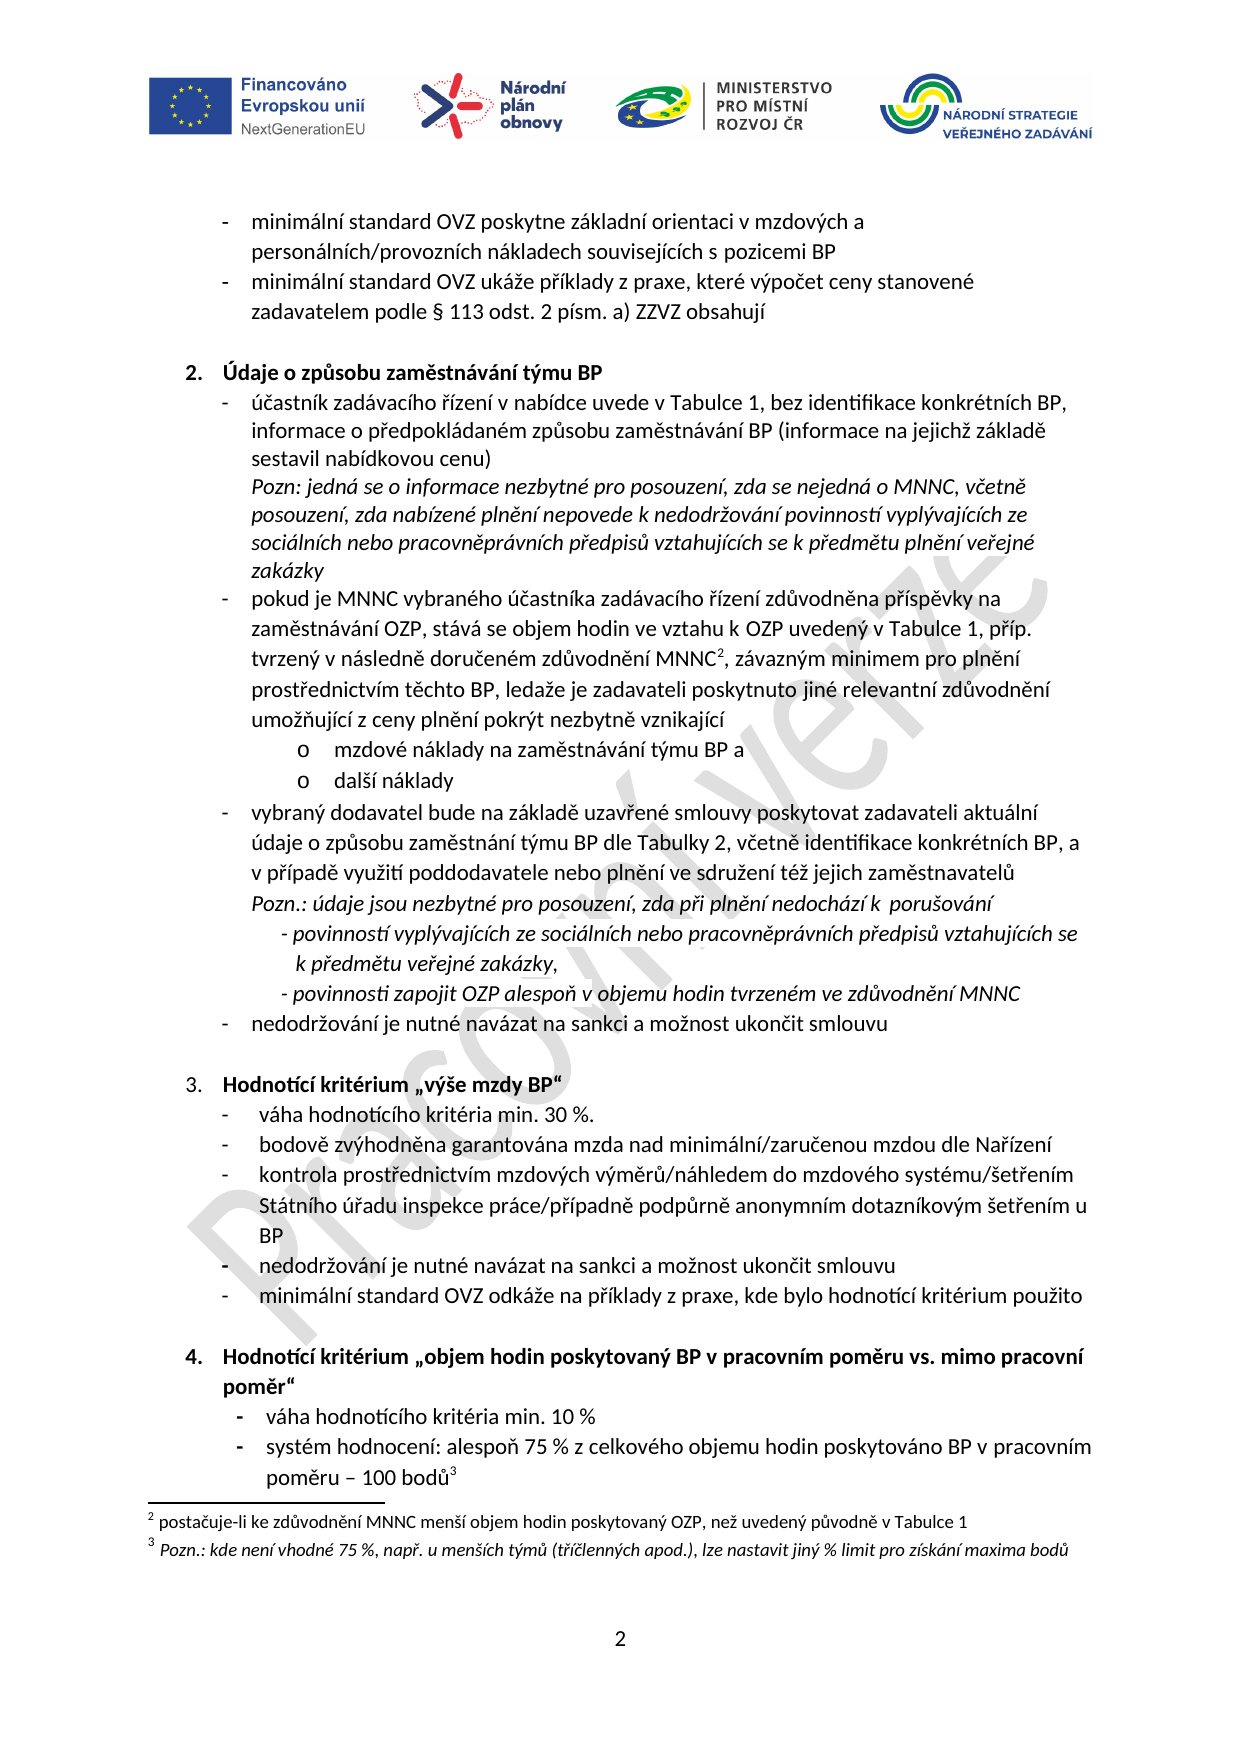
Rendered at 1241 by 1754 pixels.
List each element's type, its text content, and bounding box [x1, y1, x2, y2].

list bodově zvýhodněna garantována mzda nad minimální/zaručenou mzdou dle Nařízení [221, 1130, 1093, 1158]
list další náklady [296, 767, 1093, 796]
list Hodnotící kritérium „výše mzdy BP“ [185, 1070, 1093, 1098]
text Pozn: jedná se o informace nezbytné pro posouzení, zda se nejedná o MNNC, včetně posouzení, zda nabízené plnění nepovede k nedodržování povinností vyplývajících ze sociálních nebo pracovněprávních předpisů vztahujících se k předmětu plnění veřejné zakázky [251, 472, 1093, 584]
list systém hodnocení: alespoň 75 % z celkového objemu hodin poskytováno BP v pracovním poměru – 100 bodů [236, 1432, 1093, 1491]
list nedodržování je nutné navázat na sankci a možnost ukončit smlouvu [221, 1251, 1093, 1279]
list kontrola prostřednictvím mzdových výměrů/náhledem do mzdového systému/šetřením Státního úřadu inspekce práce/případně podpůrně anonymním dotazníkovým šetřením u BP [221, 1161, 1093, 1249]
list účastník zadávacího řízení v nabídce uvede v Tabulce 1, bez identifikace konkrétních BP, informace o předpokládaném způsobu zaměstnávání BP (informace na jejichž základě sestavil nabídkovou cenu) [221, 388, 1093, 472]
list minimální standard OVZ ukáže příklady z praxe, které výpočet ceny stanovené zadavatelem podle § 113 odst. 2 písm. a) ZZVZ obsahují [221, 267, 1093, 325]
list - povinností vyplývajících ze sociálních nebo pracovněprávních předpisů vztahujících se k předmětu veřejné zakázky, [281, 919, 1093, 977]
list nedodržování je nutné navázat na sankci a možnost ukončit smlouvu [221, 1009, 1093, 1038]
list pokud je MNNC vybraného účastníka zadávacího řízení zdůvodněna příspěvky na zaměstnávání OZP, stává se objem hodin ve vztahu k OZP uvedený v Tabulce 1, příp. tvrzený v následně doručeném zdůvodnění MNNC, závazným minimem pro plnění prostřednictvím těchto BP, ledaže je zadavateli poskytnuto jiné relevantní zdůvodnění umožňující z ceny plnění pokrýt nezbytně vznikající [221, 584, 1093, 733]
list váha hodnotícího kritéria min. 10 % [236, 1402, 1093, 1430]
list mzdové náklady na zaměstnávání týmu BP a [296, 735, 1093, 764]
list Údaje o způsobu zaměstnávání týmu BP [185, 358, 1093, 386]
list minimální standard OVZ poskytne základní orientaci v mzdových a personálních/provozních nákladech souvisejících s pozicemi BP [221, 207, 1093, 265]
picture [147, 73, 1093, 139]
list Pozn.: údaje jsou nezbytné pro posouzení, zda při plnění nedochází k porušování [251, 889, 1093, 917]
list vybraný dodavatel bude na základě uzavřené smlouvy poskytovat zadavateli aktuální údaje o způsobu zaměstnání týmu BP dle Tabulky 2, včetně identifikace konkrétních BP, a v případě využití poddodavatele nebo plnění ve sdružení též jejich zaměstnavatelů [221, 798, 1093, 887]
list váha hodnotícího kritéria min. 30 %. [221, 1100, 1093, 1128]
list - povinnosti zapojit OZP alespoň v objemu hodin tvrzeném ve zdůvodnění MNNC [592, 979, 1093, 1007]
list Hodnotící kritérium „objem hodin poskytovaný BP v pracovním poměru vs. mimo pracovní poměr“ [185, 1342, 1093, 1400]
list minimální standard OVZ odkáže na příklady z praxe, kde bylo hodnotící kritérium použito [221, 1281, 1093, 1309]
